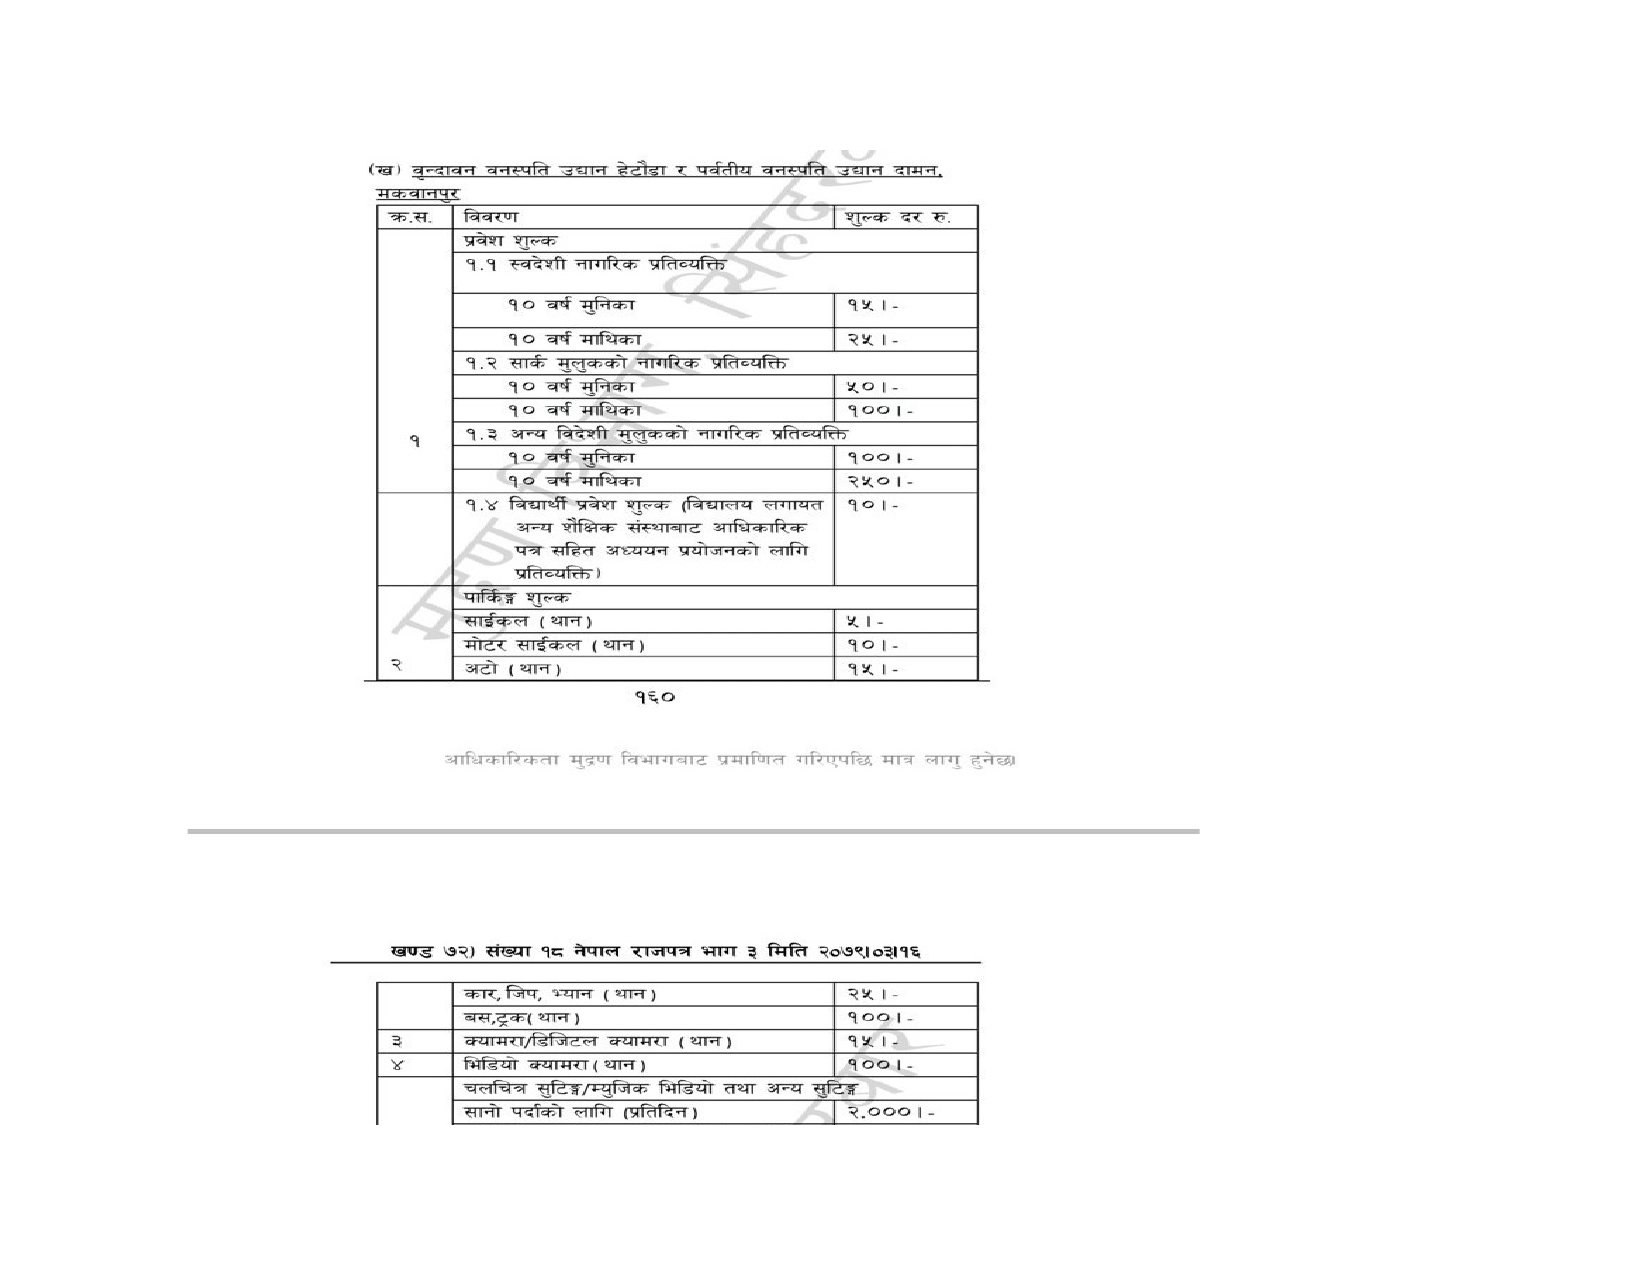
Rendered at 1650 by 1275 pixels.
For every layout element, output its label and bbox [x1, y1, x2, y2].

picture [187, 150, 1200, 1125]
